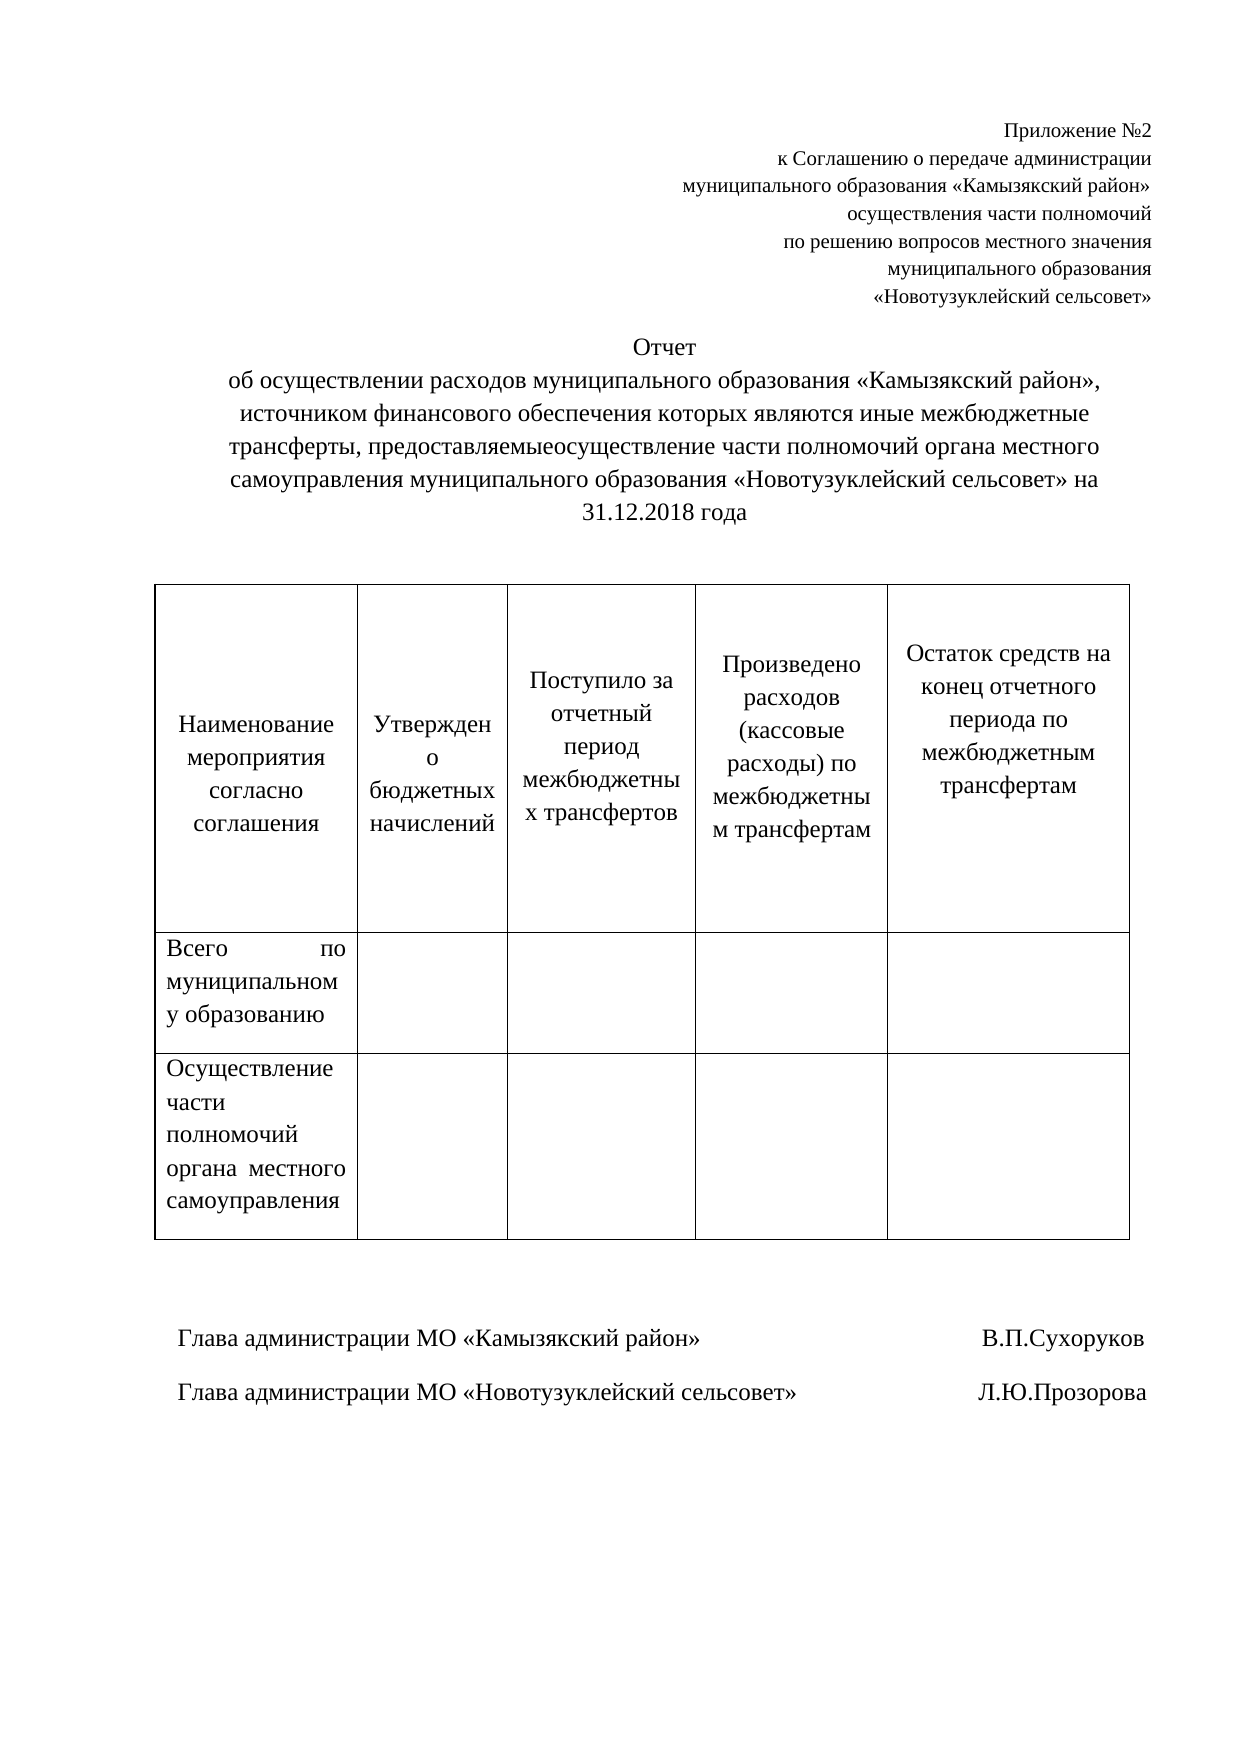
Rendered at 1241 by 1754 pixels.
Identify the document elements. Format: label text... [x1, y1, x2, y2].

text «Новотузуклейский сельсовет» [177, 284, 1152, 308]
table_cell [508, 1054, 695, 1239]
table_cell [888, 933, 1129, 1052]
table_header Остаток средств на конец отчетного периода по межбюджетным трансфертам [888, 585, 1129, 932]
table_cell [888, 1054, 1129, 1239]
table_cell [696, 1054, 887, 1239]
text Глава администрации МО «Камызякский район» В.П.Сухоруков [177, 1323, 1152, 1351]
text Отчет [177, 332, 1152, 361]
table_cell [508, 933, 695, 1052]
text об осуществлении расходов муниципального образования «Камызякский район», источником финансового обеспечения которых являются иные межбюджетные трансферты, предоставляемыеосуществление части полномочий органа местного самоуправления муниципального образования «Новотузуклейский сельсовет» на 31.12.2018 года [177, 365, 1152, 526]
table_cell Осуществление части полномочий органа местного самоуправления [156, 1054, 357, 1239]
text Глава администрации МО «Новотузуклейский сельсовет» Л.Ю.Прозорова [177, 1377, 1152, 1405]
table_header Утверждено бюджетных начислений [358, 585, 507, 932]
text муниципального образования [177, 256, 1152, 280]
text Приложение №2 [693, 118, 1152, 142]
table_header Наименование мероприятия согласно соглашения [156, 585, 357, 932]
table_cell Всего по муниципальному образованию [156, 933, 357, 1052]
text по решению вопросов местного значения [177, 228, 1152, 253]
table_cell [696, 933, 887, 1052]
text осуществления части полномочий [546, 201, 1152, 225]
table_cell [358, 933, 507, 1052]
table_header Поступило за отчетный период межбюджетных трансфертов [508, 585, 695, 932]
table_header Произведено расходов (кассовые расходы) по межбюджетным трансфертам [696, 585, 887, 932]
text муниципального образования «Камызякский район» [177, 173, 1152, 197]
text к Соглашению о передаче администрации [693, 146, 1152, 170]
table_cell [358, 1054, 507, 1239]
